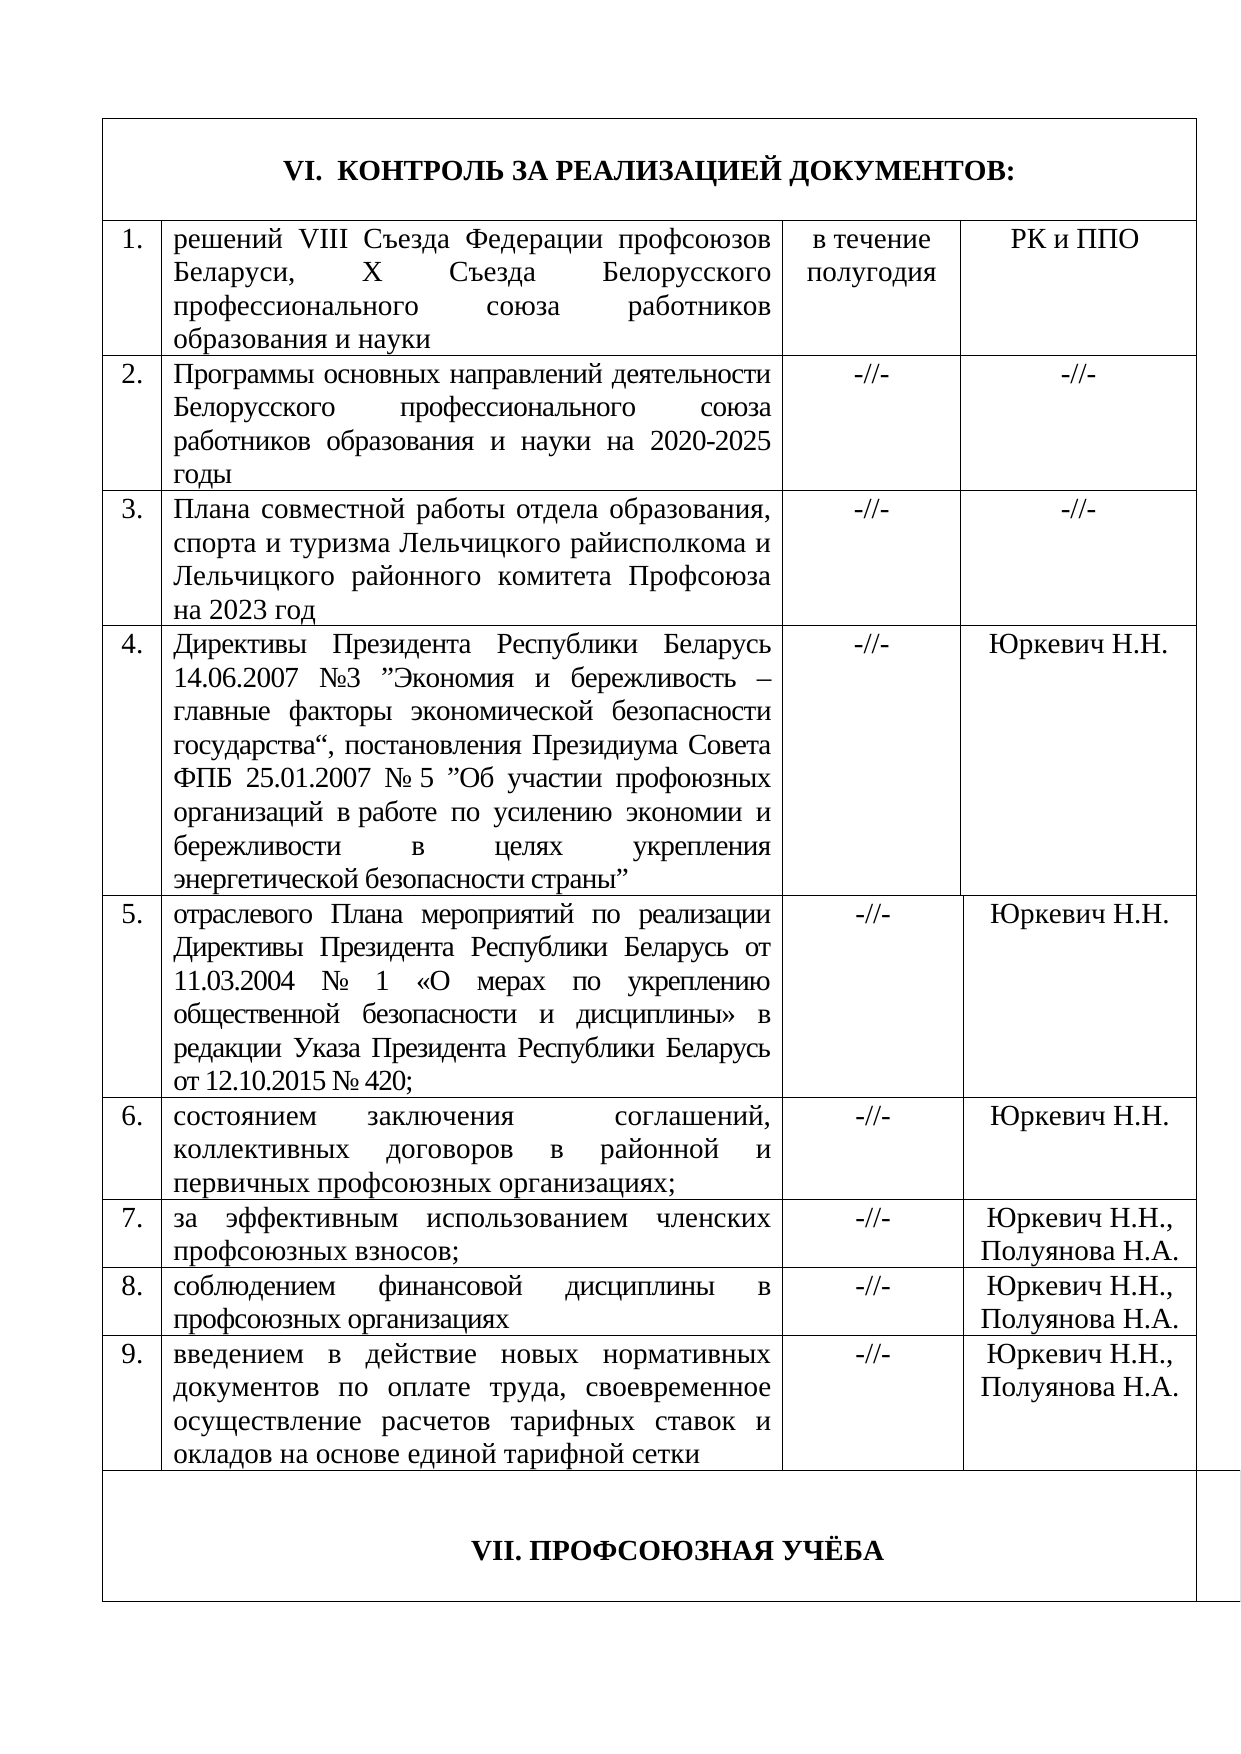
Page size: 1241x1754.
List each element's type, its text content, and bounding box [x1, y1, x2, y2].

table_cell -//- [783, 626, 960, 895]
table_cell Юркевич Н.Н., Полуянова Н.А. [964, 1268, 1196, 1335]
table_cell 8. [103, 1268, 161, 1335]
table_cell 9. [103, 1336, 161, 1470]
table_cell Программы основных направлений деятельности Белорусского профессионального союза работников образования и науки на 2020-2025 годы [162, 356, 782, 490]
table_cell за эффективным использованием членских профсоюзных взносов; [162, 1200, 782, 1267]
table_cell соблюдением финансовой дисциплины в профсоюзных организациях [162, 1268, 782, 1335]
table_cell Юркевич Н.Н., Полуянова Н.А. [964, 1200, 1196, 1267]
table_cell -//- [783, 356, 960, 490]
table_cell -//- [783, 896, 963, 1097]
table_cell -//- [783, 491, 960, 625]
table_cell Юркевич Н.Н. [964, 1098, 1196, 1199]
table_cell Директивы Президента Республики Беларусь 14.06.2007 №3 ”Экономия и бережливость – главные факторы экономической безопасности государства“, постановления Президиума Совета ФПБ 25.01.2007 № 5 ”Об участии профоюзных организаций в работе по усилению экономии и бережливости в целях укрепления энергетической безопасности страны” [162, 626, 782, 895]
table_cell в течение полугодия [783, 221, 960, 355]
table_cell 2. [103, 356, 161, 490]
table_cell Юркевич Н.Н. [964, 896, 1196, 1097]
table_cell 4. [103, 626, 161, 895]
table_cell 3. [103, 491, 161, 625]
table_cell -//- [783, 1098, 963, 1199]
table_cell VI. КОНТРОЛЬ ЗА РЕАЛИЗАЦИЕЙ ДОКУМЕНТОВ: [103, 119, 1196, 220]
table_cell 6. [103, 1098, 161, 1199]
table_cell -//- [783, 1200, 963, 1267]
table_cell -//- [961, 491, 1196, 625]
table_cell Юркевич Н.Н., Полуянова Н.А. [964, 1336, 1196, 1470]
table_cell отраслевого Плана мероприятий по реализации Директивы Президента Республики Беларусь от 11.03.2004 № 1 «О мерах по укреплению общественной безопасности и дисциплины» в редакции Указа Президента Республики Беларусь от 12.10.2015 № 420; [162, 896, 782, 1097]
table_cell -//- [783, 1336, 963, 1470]
table_cell 5. [103, 896, 161, 1097]
table_cell введением в действие новых нормативных документов по оплате труда, своевременное осуществление расчетов тарифных ставок и окладов на основе единой тарифной сетки [162, 1336, 782, 1470]
table_cell 1. [103, 221, 161, 355]
table_cell -//- [961, 356, 1196, 490]
table_cell состоянием заключения соглашений, коллективных договоров в районной и первичных профсоюзных организациях; [162, 1098, 782, 1199]
table_cell VII. ПРОФСОЮЗНАЯ УЧЁБА [103, 1471, 1196, 1601]
table_cell [1197, 1471, 1240, 1601]
table_cell РК и ППО [961, 221, 1196, 355]
table_cell 7. [103, 1200, 161, 1267]
table_cell Плана совместной работы отдела образования, спорта и туризма Лельчицкого райисполкома и Лельчицкого районного комитета Профсоюза на 2023 год [162, 491, 782, 625]
table_cell решений VІІI Съезда Федерации профсоюзов Беларуси, X Съезда Белорусского профессионального союза работников образования и науки [162, 221, 782, 355]
table_cell -//- [783, 1268, 963, 1335]
table_cell Юркевич Н.Н. [961, 626, 1196, 895]
